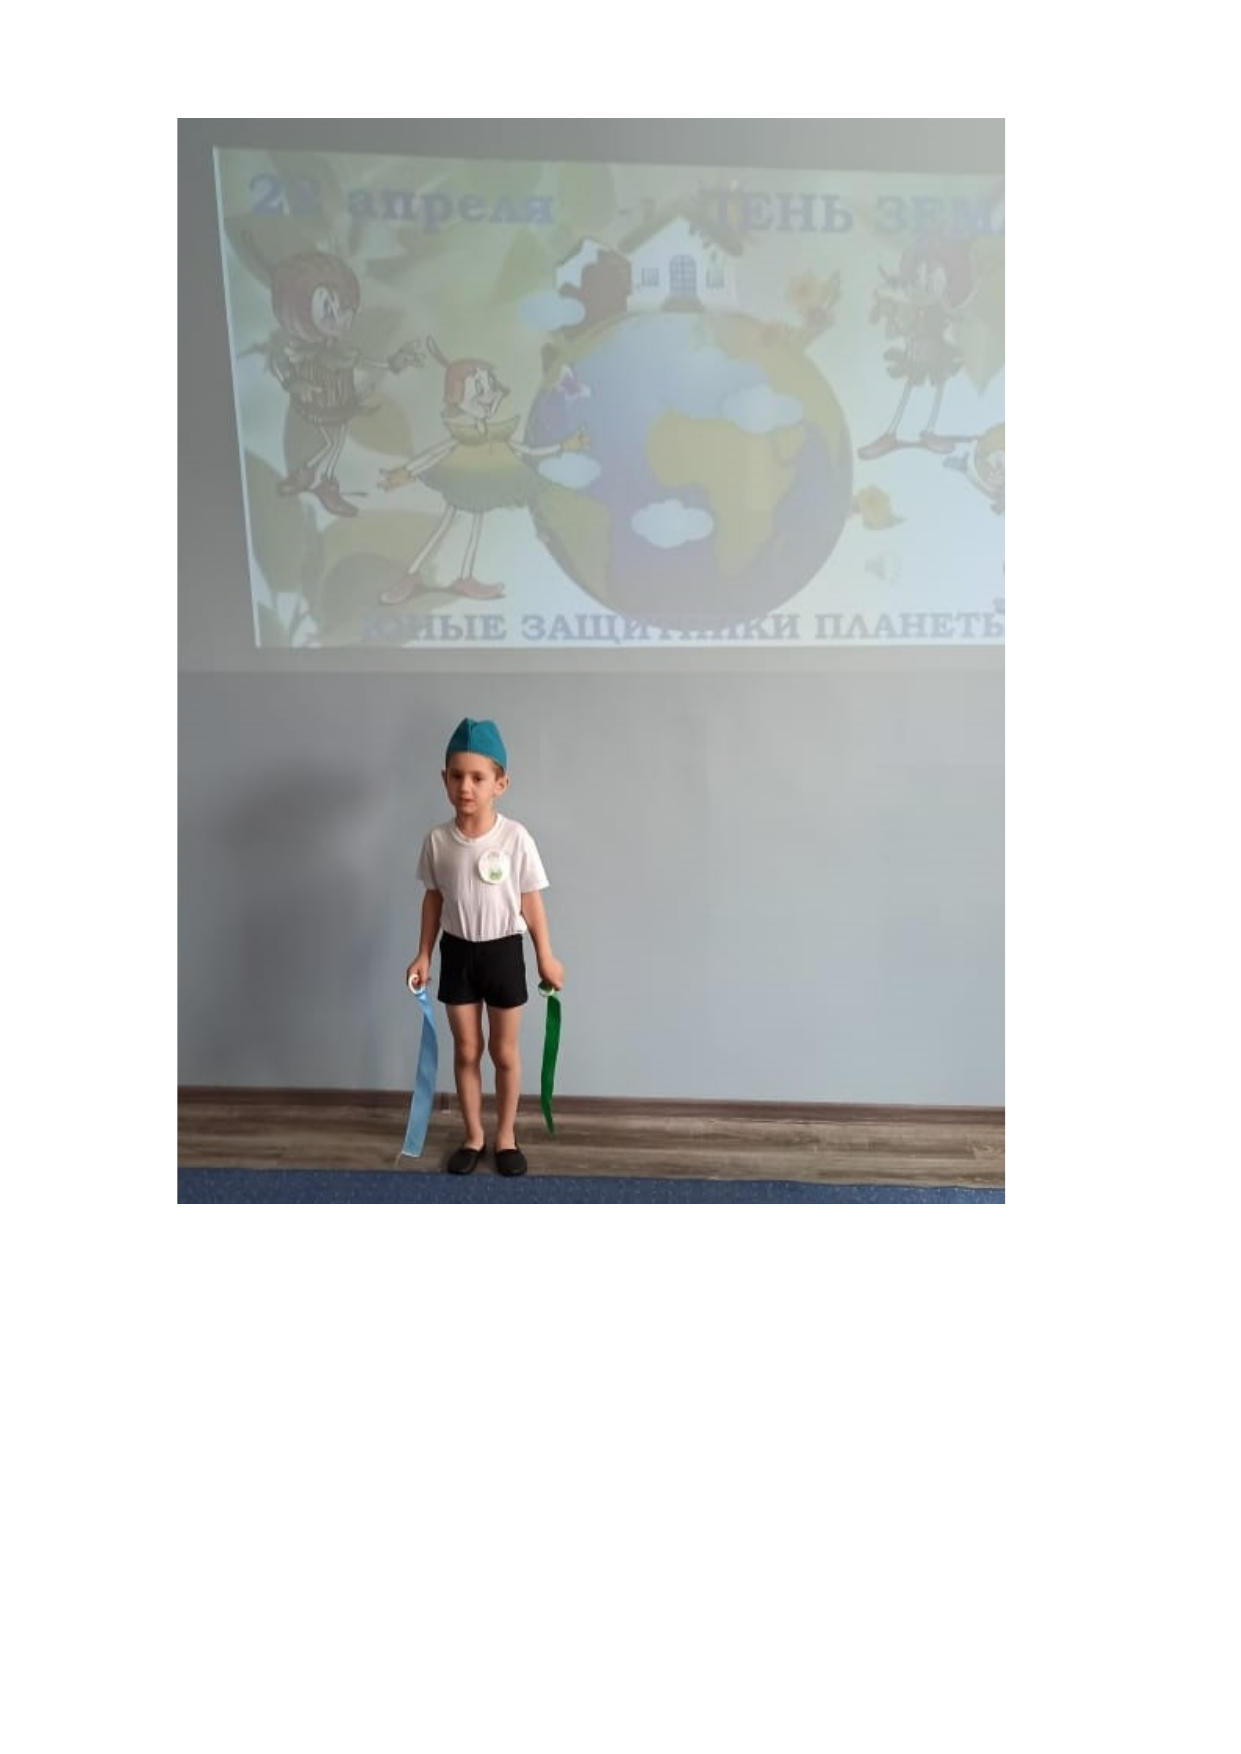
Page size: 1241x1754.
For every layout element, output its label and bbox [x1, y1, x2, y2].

picture [177, 118, 1006, 1204]
